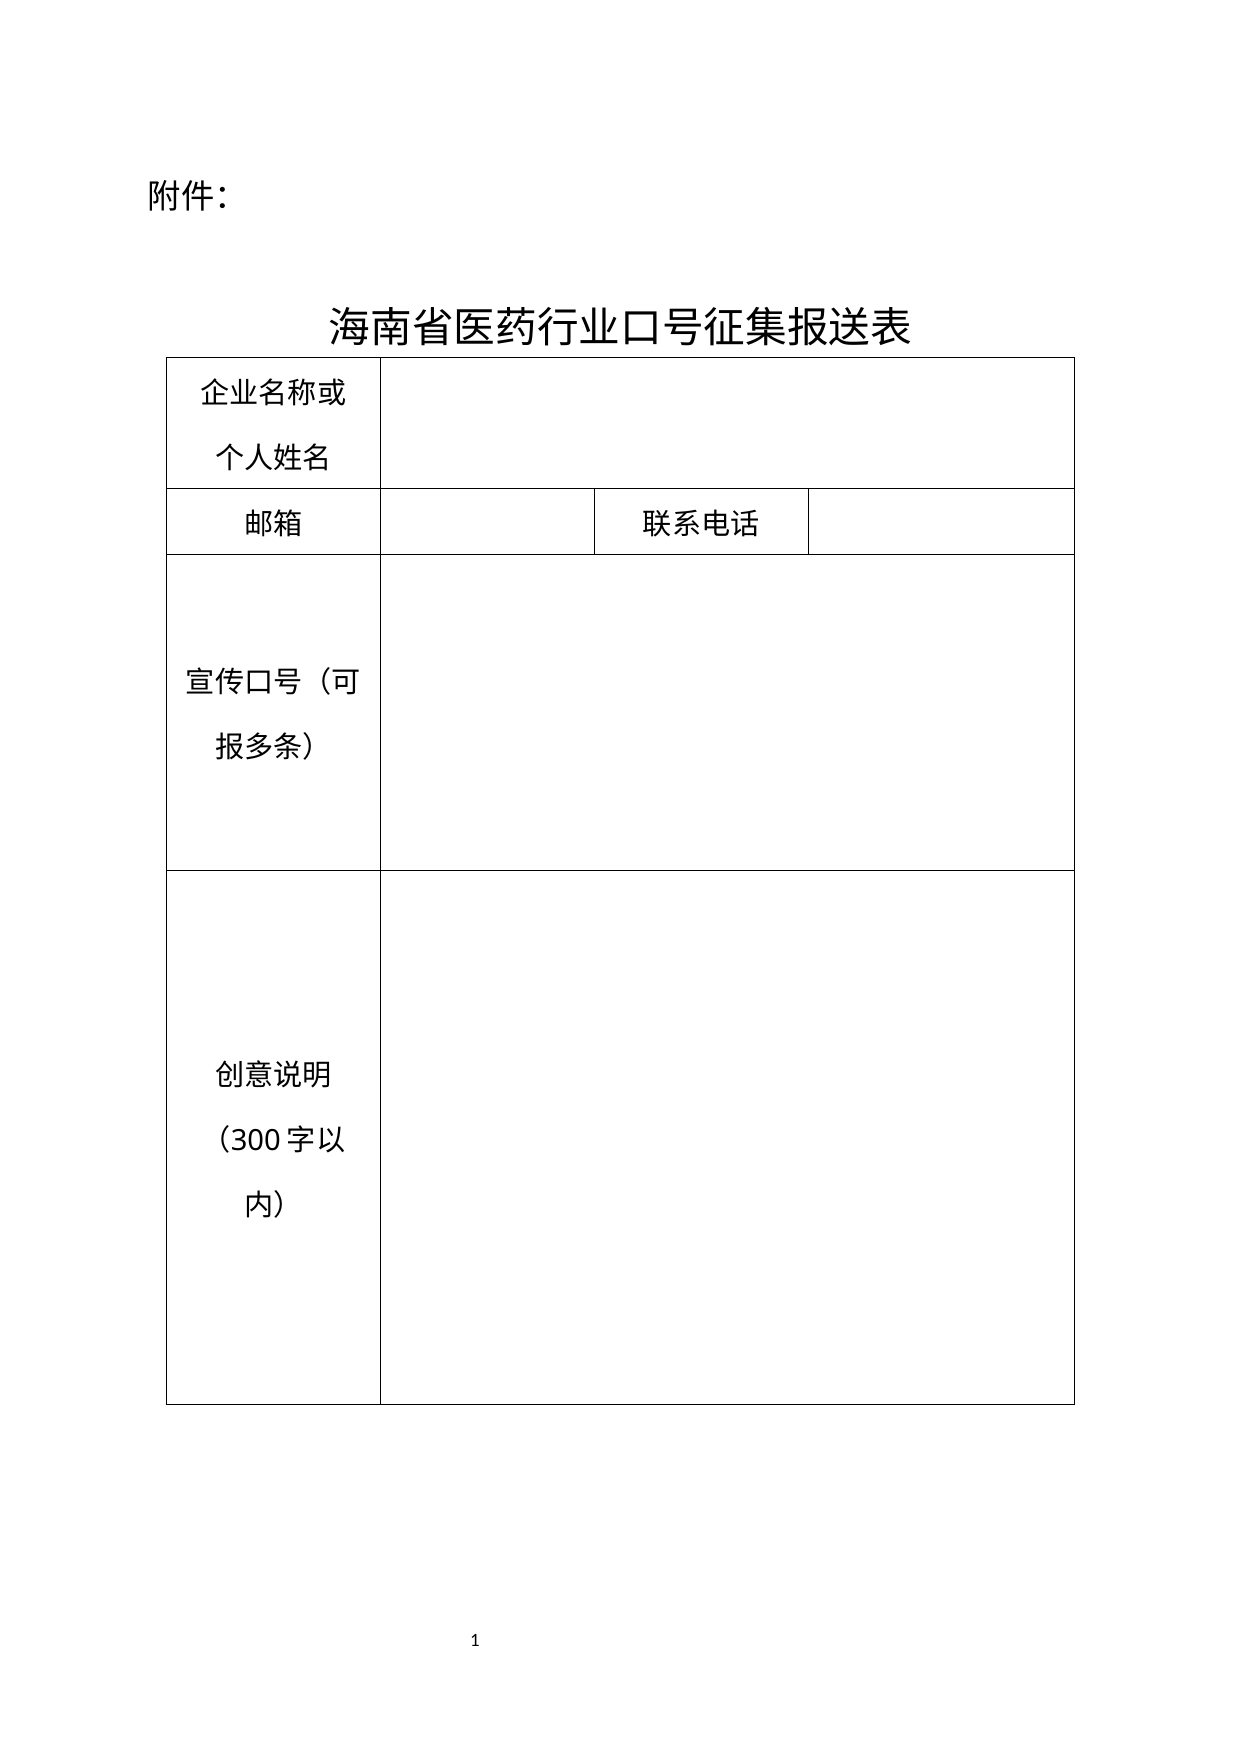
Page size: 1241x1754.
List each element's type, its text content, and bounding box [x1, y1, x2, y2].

table_cell [381, 489, 594, 554]
table_cell [381, 555, 1074, 870]
table_header [381, 358, 1074, 488]
table_header 企业名称或 个人姓名 [167, 358, 380, 488]
table_cell 宣传口号（可报多条） [167, 555, 380, 870]
text 附件： [148, 162, 1093, 227]
table_cell 联系电话 [595, 489, 808, 554]
table_cell 邮箱 [167, 489, 380, 554]
text 海南省医药行业口号征集报送表 [148, 292, 1093, 357]
table_cell [809, 489, 1074, 554]
table_cell [381, 871, 1074, 1404]
table_cell 创意说明（300字以内） [167, 871, 380, 1404]
